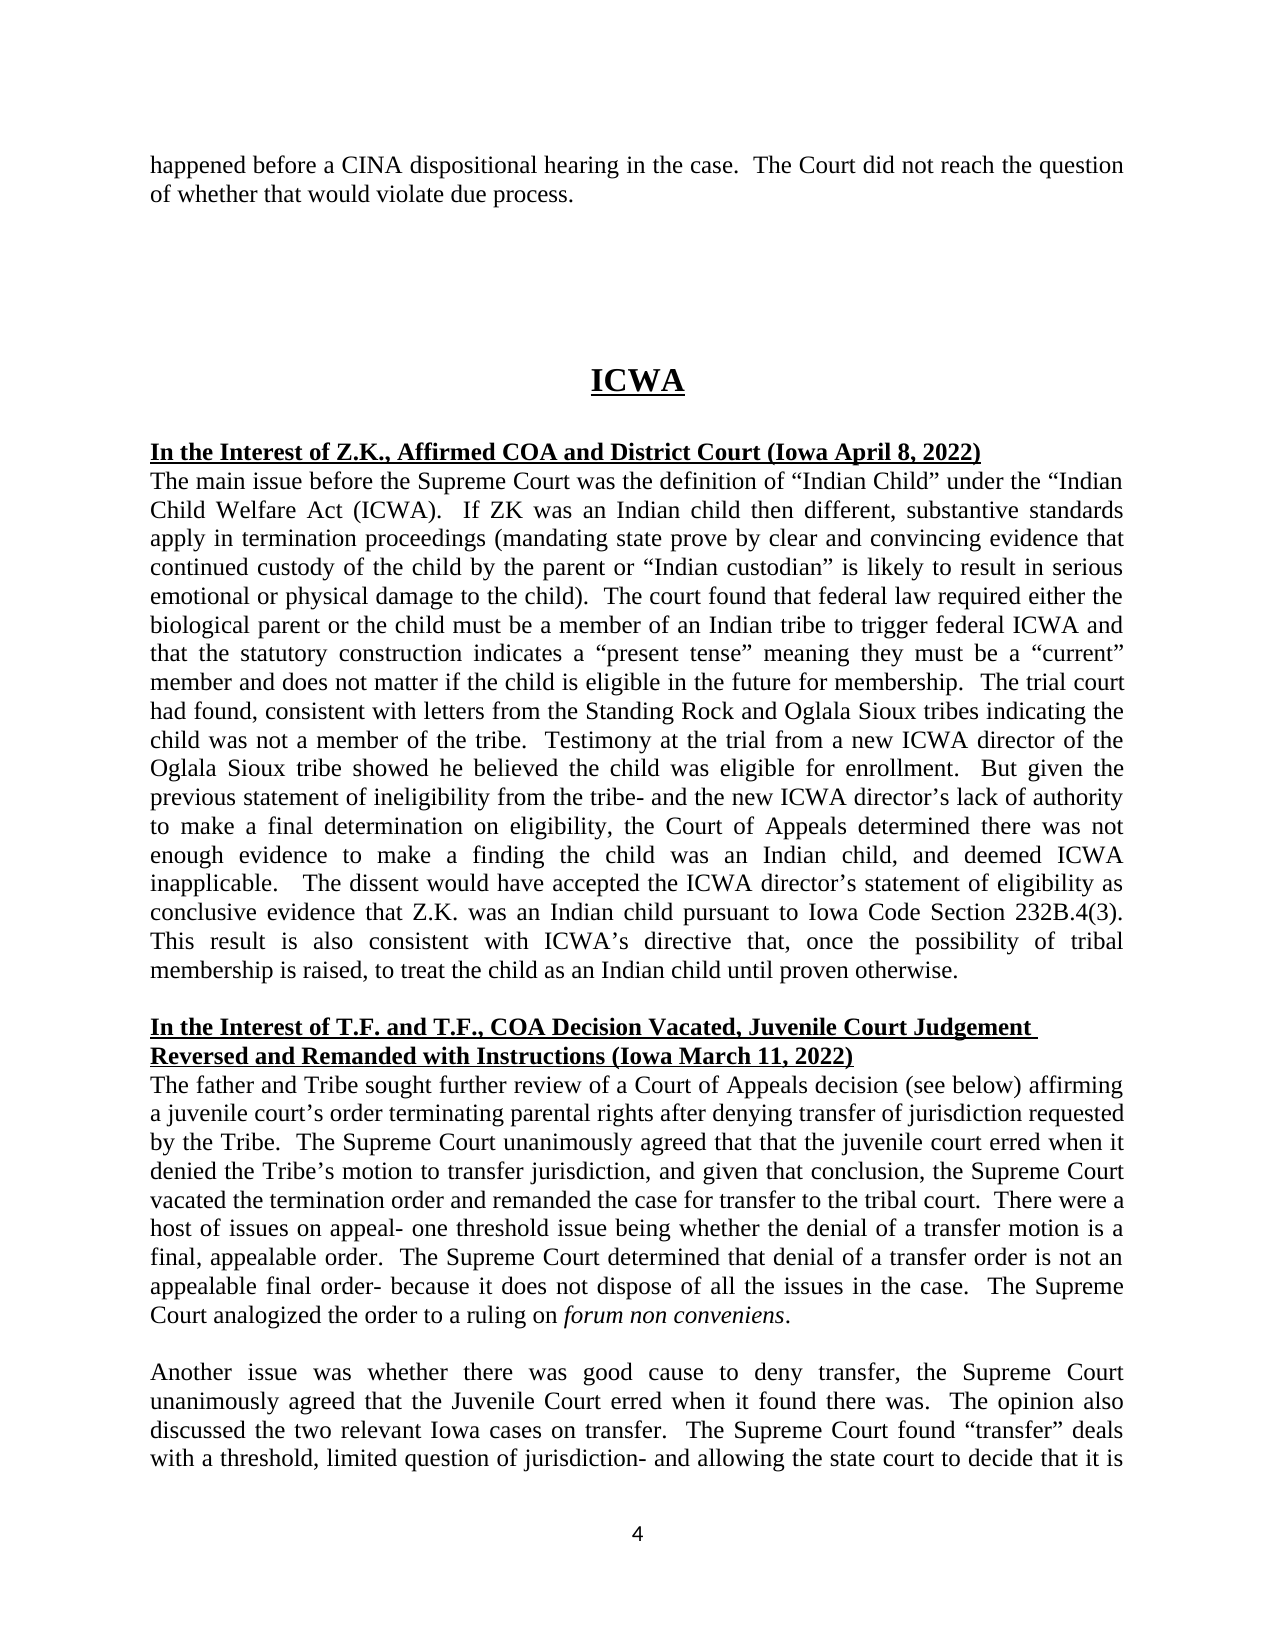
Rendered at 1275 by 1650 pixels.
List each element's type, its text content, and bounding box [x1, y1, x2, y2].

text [150, 150, 1125, 207]
text The main issue before the Supreme Court was the definition of “Indian Child” under the “Indian Child Welfare Act (ICWA). If ZK was an Indian child then different, substantive standards apply in termination proceedings (mandating state prove by clear and convincing evidence that continued custody of the child by the parent or “Indian custodian” is likely to result in serious emotional or physical damage to the child). The court found that federal law required either the biological parent or the child must be a member of an Indian tribe to trigger federal ICWA and that the statutory construction indicates a “present tense” meaning they must be a “current” member and does not matter if the child is eligible in the future for membership. The trial court had found, consistent with letters from the Standing Rock and Oglala Sioux tribes indicating the child was not a member of the tribe. Testimony at the trial from a new ICWA director of the Oglala Sioux tribe showed he believed the child was eligible for enrollment. But given the previous statement of ineligibility from the tribe- and the new ICWA director’s lack of authority to make a final determination on eligibility, the Court of Appeals determined there was not enough evidence to make a finding the child was an Indian child, and deemed ICWA inapplicable. The dissent would have accepted the ICWA director’s statement of eligibility as conclusive evidence that Z.K. was an Indian child pursuant to Iowa Code Section 232B.4(3). This result is also consistent with ICWA’s directive that, once the possibility of tribal membership is raised, to treat the child as an Indian child until proven otherwise. [150, 466, 1125, 983]
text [150, 1357, 1125, 1472]
text In the Interest of T.F. and T.F., COA Decision Vacated, Juvenile Court Judgement Reversed and Remanded with Instructions (Iowa March 11, 2022) [150, 1012, 1125, 1070]
text In the Interest of Z.K., Affirmed COA and District Court (Iowa April 8, 2022) [150, 437, 1125, 466]
text The father and Tribe sought further review of a Court of Appeals decision (see below) affirming a juvenile court’s order terminating parental rights after denying transfer of jurisdiction requested by the Tribe. The Supreme Court unanimously agreed that that the juvenile court erred when it denied the Tribe’s motion to transfer jurisdiction, and given that conclusion, the Supreme Court vacated the termination order and remanded the case for transfer to the tribal court. There were a host of issues on appeal- one threshold issue being whether the denial of a transfer motion is a final, appealable order. The Supreme Court determined that denial of a transfer order is not an appealable final order- because it does not dispose of all the issues in the case. The Supreme Court analogized the order to a ruling on forum non conveniens. [150, 1070, 1125, 1328]
text ICWA [150, 361, 1125, 399]
